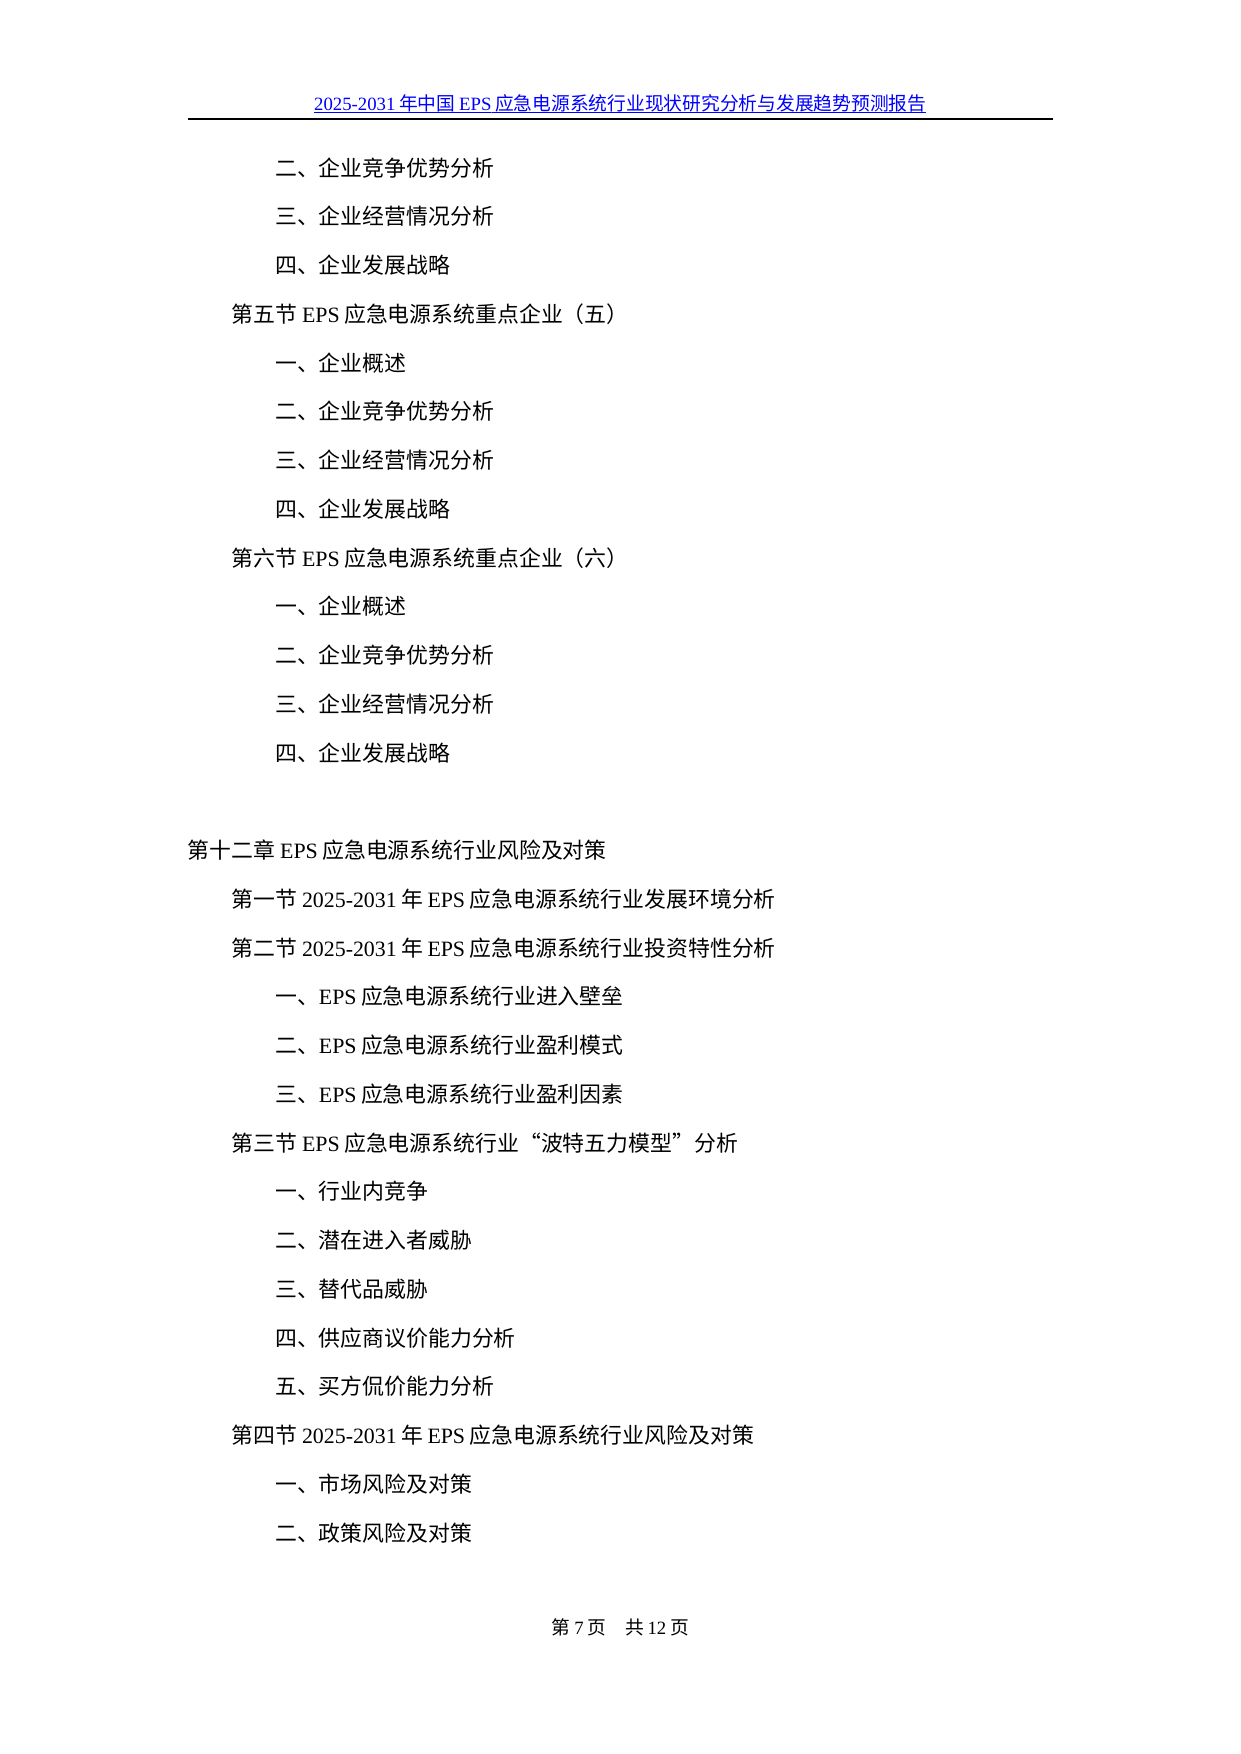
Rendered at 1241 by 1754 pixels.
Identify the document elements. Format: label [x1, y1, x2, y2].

text [187, 150, 1053, 1548]
